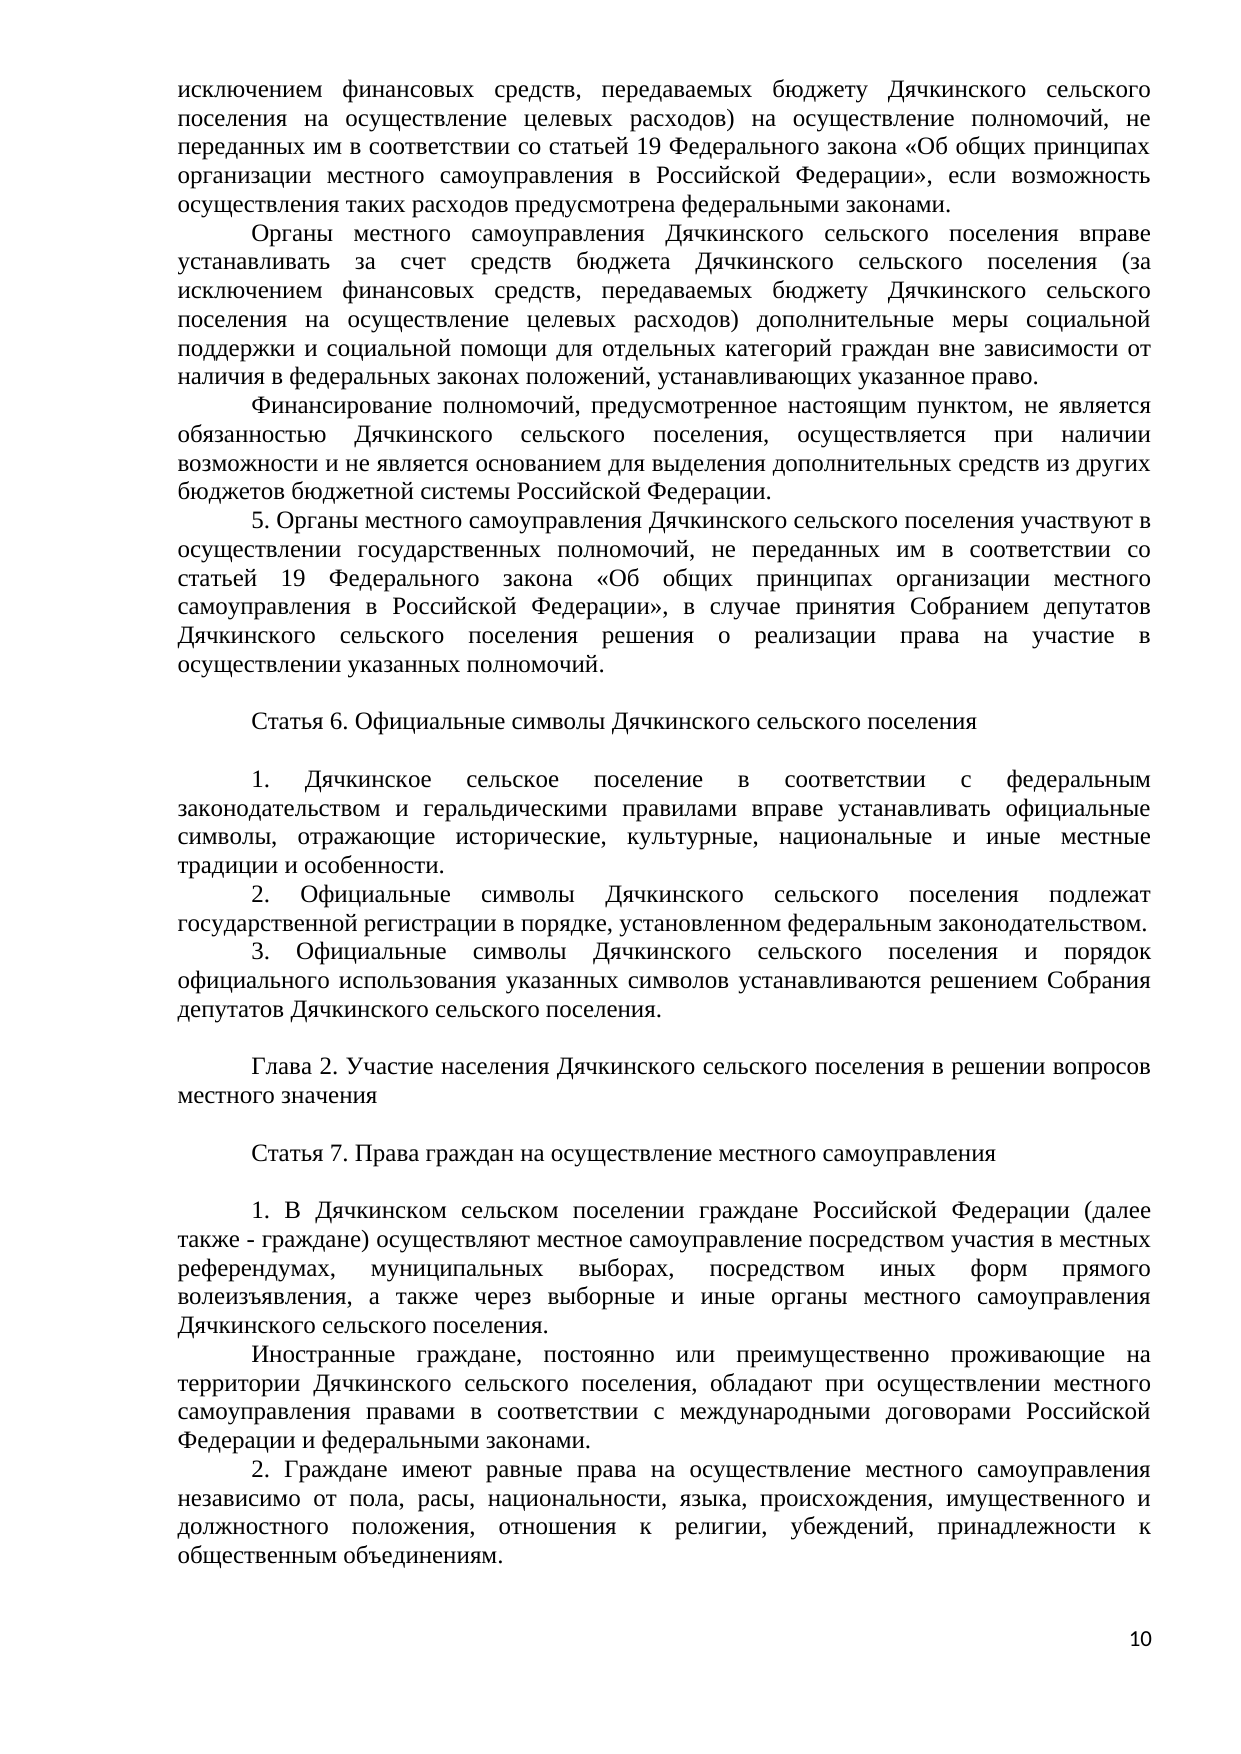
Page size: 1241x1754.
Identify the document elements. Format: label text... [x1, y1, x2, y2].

text 5. Органы местного самоуправления Дячкинского сельского поселения участвуют в осуществлении государственных полномочий, не переданных им в соответствии со статьей 19 Федерального закона «Об общих принципах организации местного самоуправления в Российской Федерации», в случае принятия Собранием депутатов Дячкинского сельского поселения решения о реализации права на участие в осуществлении указанных полномочий. [177, 505, 1152, 678]
text Глава 2. Участие населения Дячкинского сельского поселения в решении вопросов местного значения [177, 1051, 1152, 1109]
text Финансирование полномочий, предусмотренное настоящим пунктом, не является обязанностью Дячкинского сельского поселения, осуществляется при наличии возможности и не является основанием для выделения дополнительных средств из других бюджетов бюджетной системы Российской Федерации. [177, 390, 1152, 505]
text 1. Дячкинское сельское поселение в соответствии с федеральным законодательством и геральдическими правилами вправе устанавливать официальные символы, отражающие исторические, культурные, национальные и иные местные традиции и особенности. [177, 764, 1152, 879]
text Органы местного самоуправления Дячкинского сельского поселения вправе устанавливать за счет средств бюджета Дячкинского сельского поселения (за исключением финансовых средств, передаваемых бюджету Дячкинского сельского поселения на осуществление целевых расходов) дополнительные меры социальной поддержки и социальной помощи для отдельных категорий граждан вне зависимости от наличия в федеральных законах положений, устанавливающих указанное право. [177, 218, 1152, 390]
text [177, 74, 1152, 218]
text Статья 7. Права граждан на осуществление местного самоуправления [177, 1138, 1152, 1166]
text 2. Граждане имеют равные права на осуществление местного самоуправления независимо от пола, расы, национальности, языка, происхождения, имущественного и должностного положения, отношения к религии, убеждений, принадлежности к общественным объединениям. [177, 1454, 1152, 1569]
text 1. В Дячкинском сельском поселении граждане Российской Федерации (далее также - граждане) осуществляют местное самоуправление посредством участия в местных референдумах, муниципальных выборах, посредством иных форм прямого волеизъявления, а также через выборные и иные органы местного самоуправления Дячкинского сельского поселения. [177, 1195, 1152, 1339]
text Иностранные граждане, постоянно или преимущественно проживающие на территории Дячкинского сельского поселения, обладают при осуществлении местного самоуправления правами в соответствии с международными договорами Российской Федерации и федеральными законами. [177, 1339, 1152, 1454]
text Статья 6. Официальные символы Дячкинского сельского поселения [177, 706, 1152, 735]
text 3. Официальные символы Дячкинского сельского поселения и порядок официального использования указанных символов устанавливаются решением Собрания депутатов Дячкинского сельского поселения. [177, 936, 1152, 1023]
text 2. Официальные символы Дячкинского сельского поселения подлежат государственной регистрации в порядке, установленном федеральным законодательством. [177, 879, 1152, 936]
